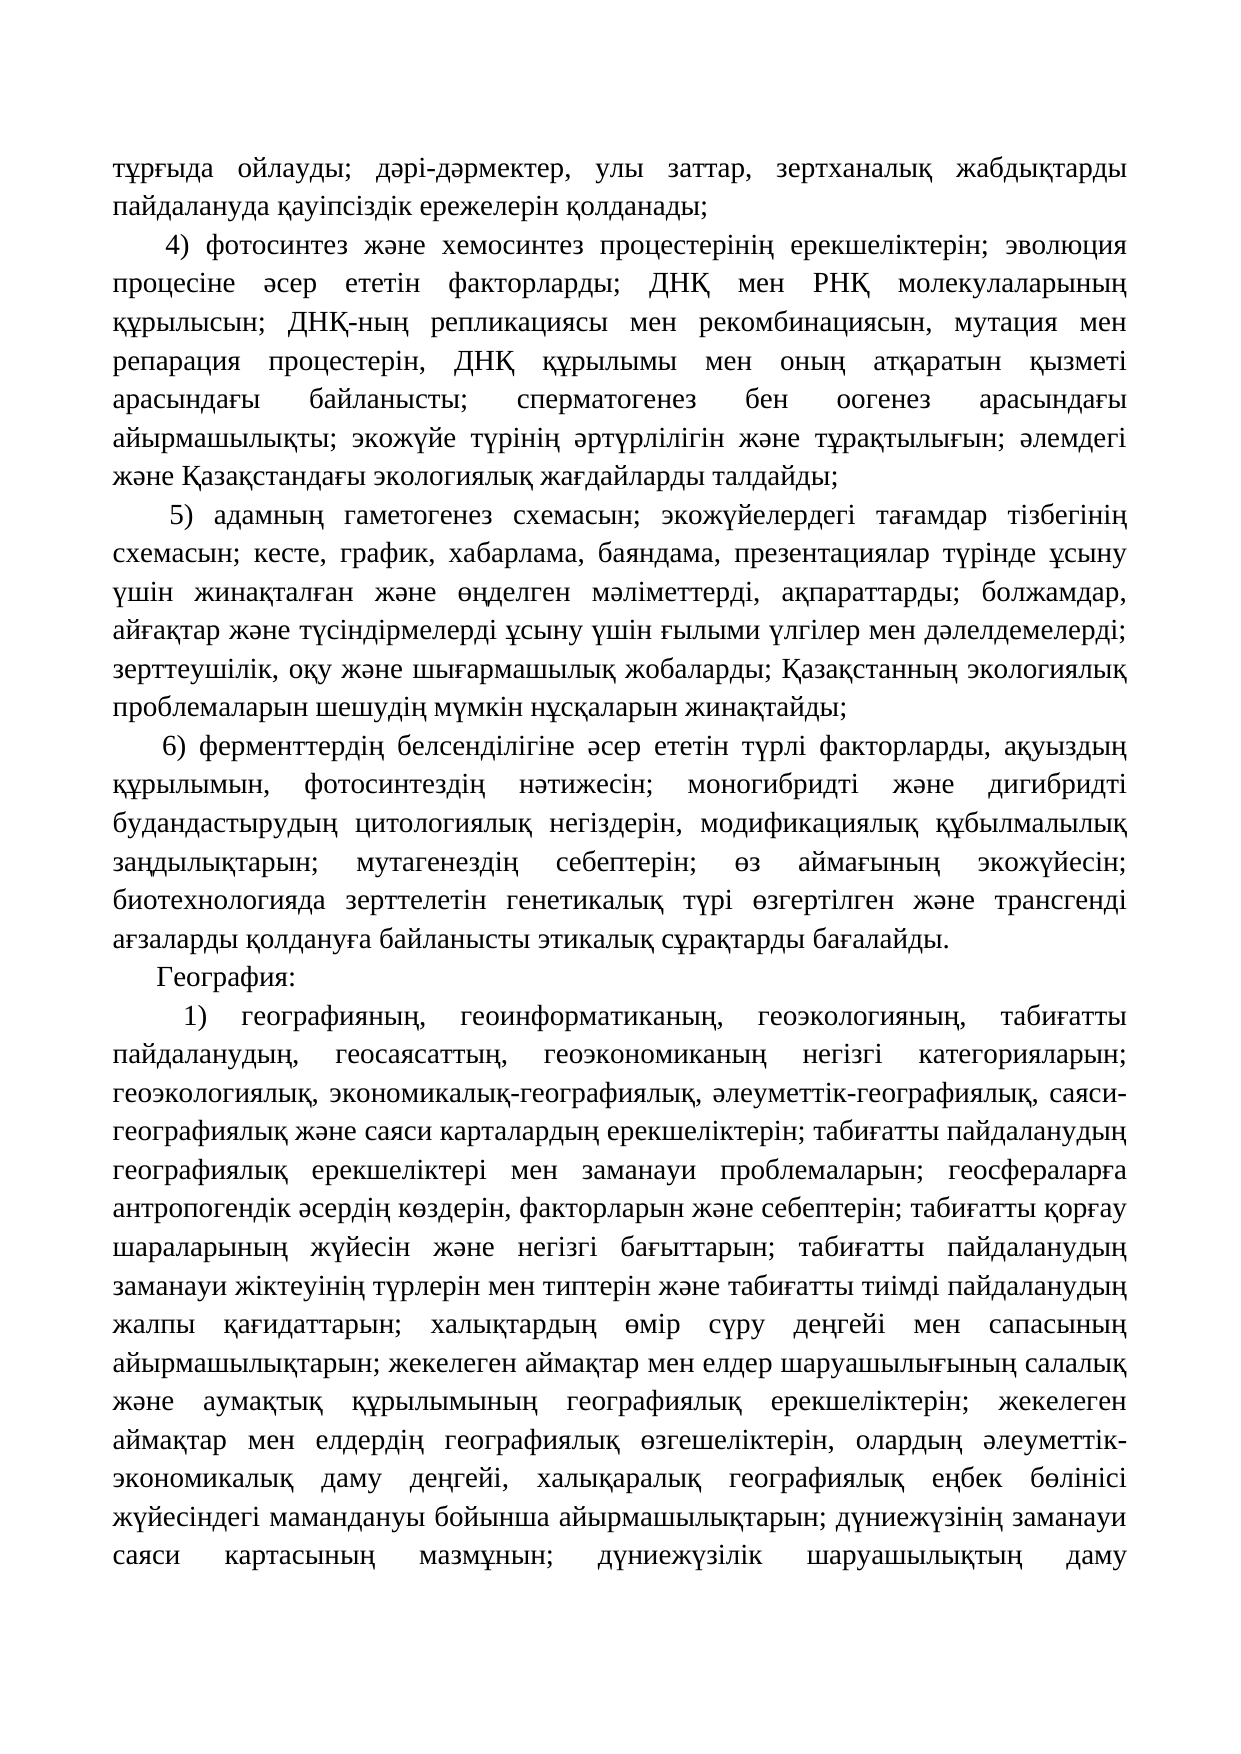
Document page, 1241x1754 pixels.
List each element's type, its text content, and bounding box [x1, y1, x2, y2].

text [112, 150, 1128, 222]
text 6) ферменттердің белсенділігіне әсер ететін түрлі факторларды, ақуыздың құрылымын, фотосинтездің нәтижесін; моногибридті және дигибридті будандастырудың цитологиялық негіздерін, модификациялық құбылмалылық заңдылықтарын; мутагенездің себептерін; өз аймағының экожүйесін; биотехнологияда зерттелетін генетикалық түрі өзгертілген және трансгенді ағзаларды қолдануға байланысты этикалық сұрақтарды бағалайды. [112, 728, 1128, 954]
text 5) адамның гаметогенез схемасын; экожүйелердегі тағамдар тізбегінің схемасын; кесте, график, хабарлама, баяндама, презентациялар түрінде ұсыну үшін жинақталған және өңделген мәліметтерді, ақпараттарды; болжамдар, айғақтар және түсіндірмелерді ұсыну үшін ғылыми үлгілер мен дәлелдемелерді; зерттеушілік, оқу және шығармашылық жобаларды; Қазақстанның экологиялық проблемаларын шешудің мүмкін нұсқаларын жинақтайды; [112, 497, 1128, 723]
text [112, 998, 1128, 1571]
text География: [112, 959, 1128, 993]
text 4) фотосинтез және хемосинтез процестерінің ерекшеліктерін; эволюция процесіне әсер ететін факторларды; ДНҚ мен РНҚ молекулаларының құрылысын; ДНҚ-ның репликациясы мен рекомбинациясын, мутация мен репарация процестерін, ДНҚ құрылымы мен оның атқаратын қызметі арасындағы байланысты; сперматогенез бен оогенез арасындағы айырмашылықты; экожүйе түрінің әртүрлілігін және тұрақтылығын; әлемдегі және Қазақстандағы экологиялық жағдайларды талдайды; [112, 227, 1128, 492]
